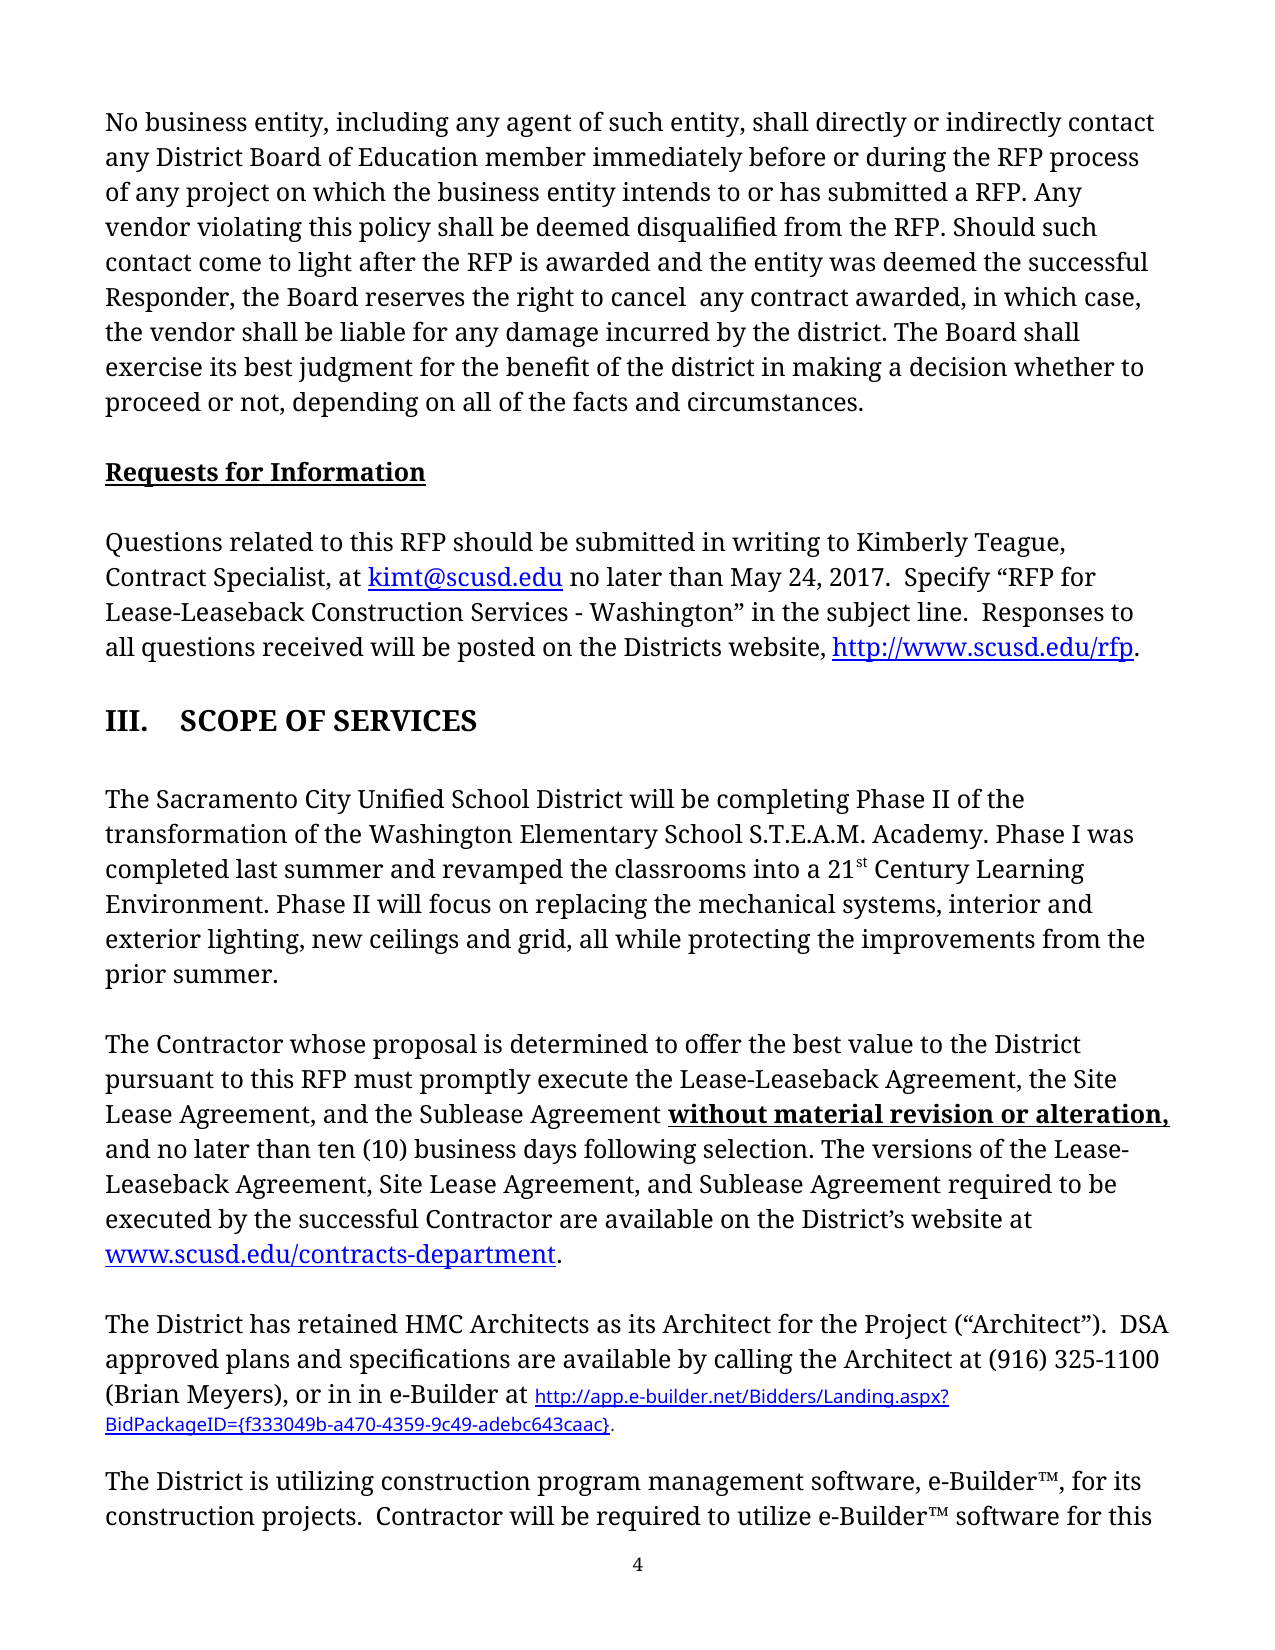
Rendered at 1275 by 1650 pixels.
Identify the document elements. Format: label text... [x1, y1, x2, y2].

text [105, 1464, 1172, 1533]
text III. SCOPE OF SERVICES [105, 700, 1170, 740]
text The Sacramento City Unified School District will be completing Phase II of the transformation of the Washington Elementary School S.T.E.A.M. Academy. Phase I was completed last summer and revamped the classrooms into a 21st Century Learning Environment. Phase II will focus on replacing the mechanical systems, interior and exterior lighting, new ceilings and grid, all while protecting the improvements from the prior summer. [105, 782, 1170, 991]
text Requests for Information [105, 455, 1170, 489]
text Questions related to this RFP should be submitted in writing to Kimberly Teague, Contract Specialist, at kimt@scusd.edu no later than May 24, 2017. Specify “RFP for Lease-Leaseback Construction Services - Washington” in the subject line. Responses to all questions received will be posted on the Districts website, http://www.scusd.edu/rfp. [105, 525, 1170, 664]
text No business entity, including any agent of such entity, shall directly or indirectly contact any District Board of Education member immediately before or during the RFP process of any project on which the business entity intends to or has submitted a RFP. Any vendor violating this policy shall be deemed disqualified from the RFP. Should such contact come to light after the RFP is awarded and the entity was deemed the successful Responder, the Board reserves the right to cancel any contract awarded, in which case, the vendor shall be liable for any damage incurred by the district. The Board shall exercise its best judgment for the benefit of the district in making a decision whether to proceed or not, depending on all of the facts and circumstances. [105, 105, 1170, 419]
text The District has retained HMC Architects as its Architect for the Project (“Architect”). DSA approved plans and specifications are available by calling the Architect at (916) 325-1100 (Brian Meyers), or in in e-Builder at http://app.e-builder.net/Bidders/Landing.aspx?BidPackageID={f333049b-a470-4359-9c49-adebc643caac}. [105, 1307, 1170, 1437]
text The Contractor whose proposal is determined to offer the best value to the District pursuant to this RFP must promptly execute the Lease-Leaseback Agreement, the Site Lease Agreement, and the Sublease Agreement without material revision or alteration, and no later than ten (10) business days following selection. The versions of the Lease-Leaseback Agreement, Site Lease Agreement, and Sublease Agreement required to be executed by the successful Contractor are available on the District’s website at www.scusd.edu/contracts-department. [105, 1027, 1170, 1271]
